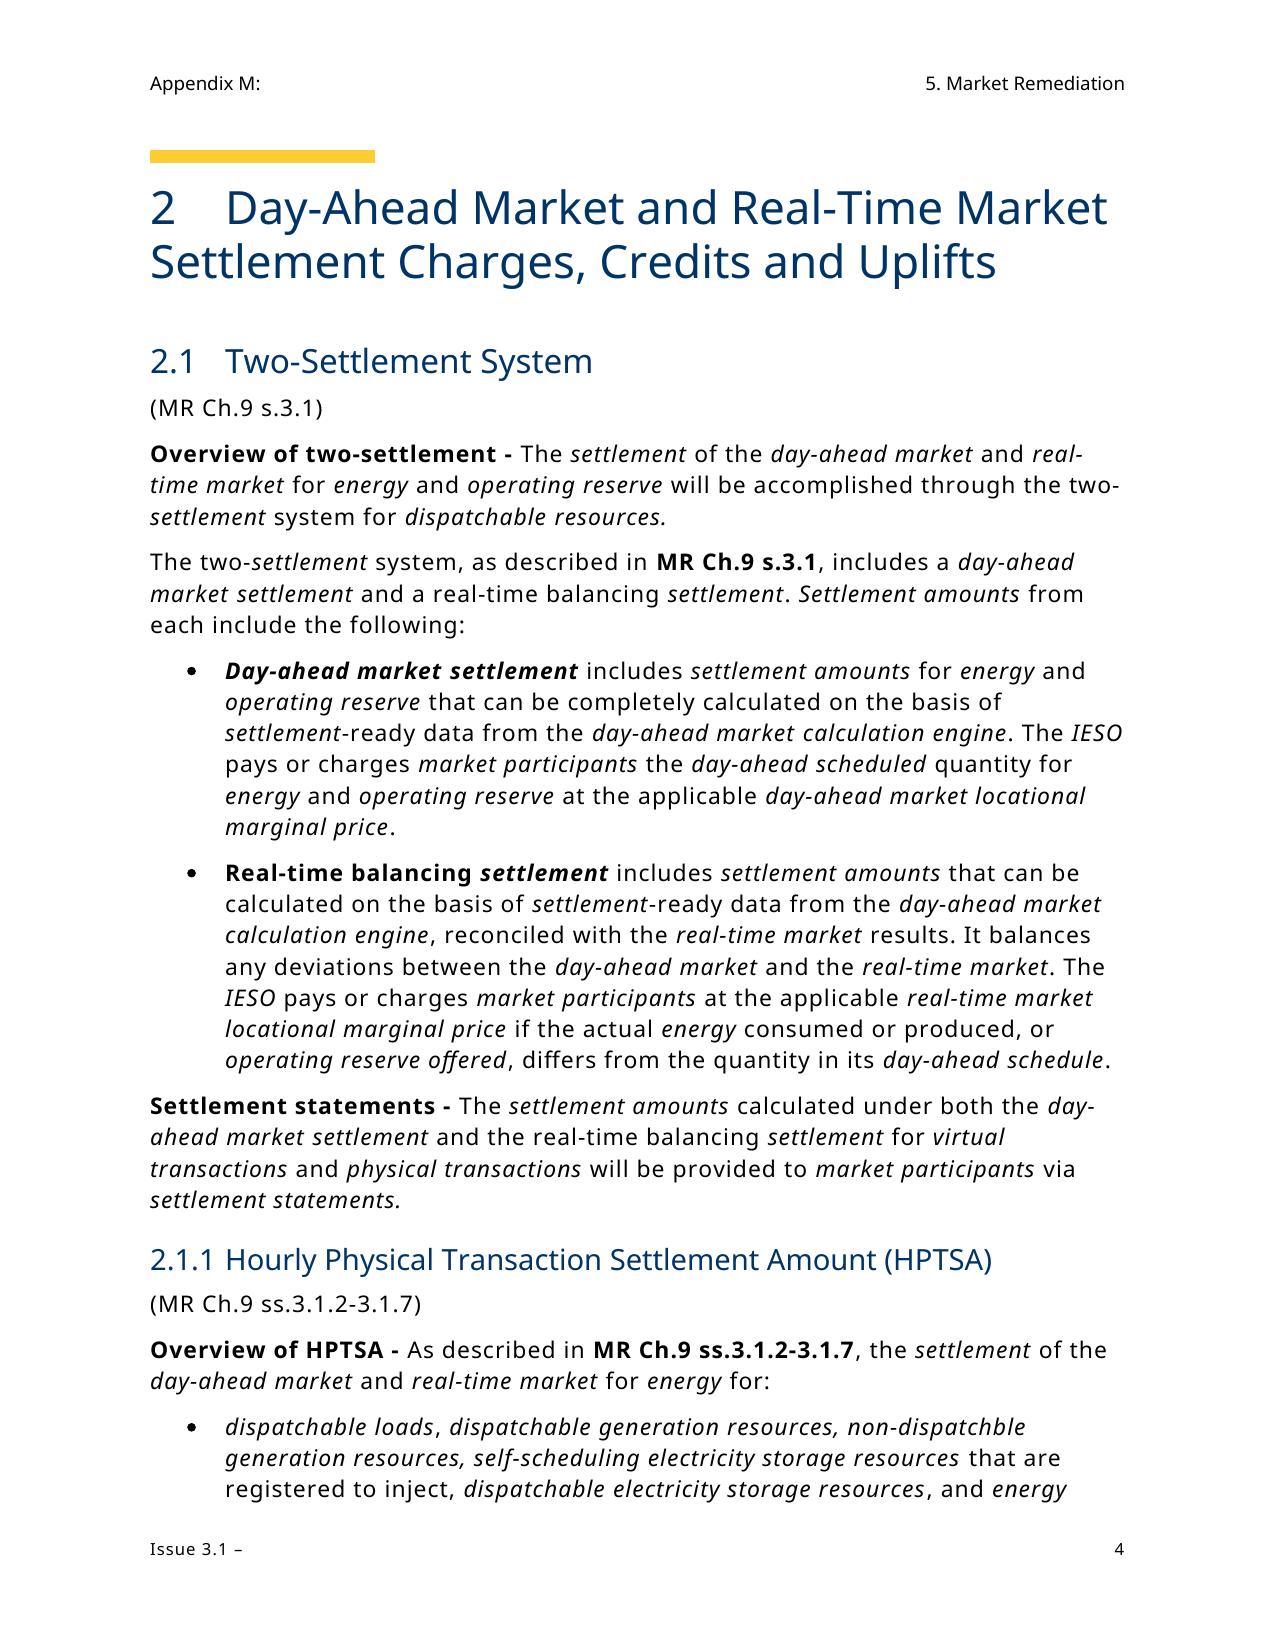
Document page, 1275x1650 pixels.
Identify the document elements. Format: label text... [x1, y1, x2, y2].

text (MR Ch.9 ss.3.1.2-3.1.7) [150, 1287, 1125, 1319]
subtitle Hourly Physical Transaction Settlement Amount (HPTSA) [150, 1246, 1125, 1277]
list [187, 1410, 1125, 1504]
list Real-time balancing settlement includes settlement amounts that can be calculated on the basis of settlement-ready data from the day-ahead market calculation engine, reconciled with the real-time market results. It balances any deviations between the day-ahead market and the real-time market. The IESO pays or charges market participants at the applicable real-time market locational marginal price if the actual energy consumed or produced, or operating reserve offered, differs from the quantity in its day-ahead schedule. [187, 856, 1125, 1075]
text Overview of HPTSA - As described in MR Ch.9 ss.3.1.2-3.1.7, the settlement of the day-ahead market and real-time market for energy for: [150, 1333, 1125, 1396]
text (MR Ch.9 s.3.1) [150, 392, 1125, 423]
subtitle Two-Settlement System [150, 344, 1125, 381]
list Day-ahead market settlement includes settlement amounts for energy and operating reserve that can be completely calculated on the basis of settlement-ready data from the day-ahead market calculation engine. The IESO pays or charges market participants the day-ahead scheduled quantity for energy and operating reserve at the applicable day-ahead market locational marginal price. [187, 654, 1125, 842]
text Overview of two-settlement - The settlement of the day-ahead market and real-time market for energy and operating reserve will be accomplished through the two-settlement system for dispatchable resources. [150, 437, 1125, 531]
subtitle Day-Ahead Market and Real-Time Market Settlement Charges, Credits and Uplifts [150, 181, 1125, 289]
text The two-settlement system, as described in MR Ch.9 s.3.1, includes a day-ahead market settlement and a real-time balancing settlement. Settlement amounts from each include the following: [150, 546, 1125, 639]
text Settlement statements - The settlement amounts calculated under both the day-ahead market settlement and the real-time balancing settlement for virtual transactions and physical transactions will be provided to market participants via settlement statements. [150, 1089, 1125, 1214]
